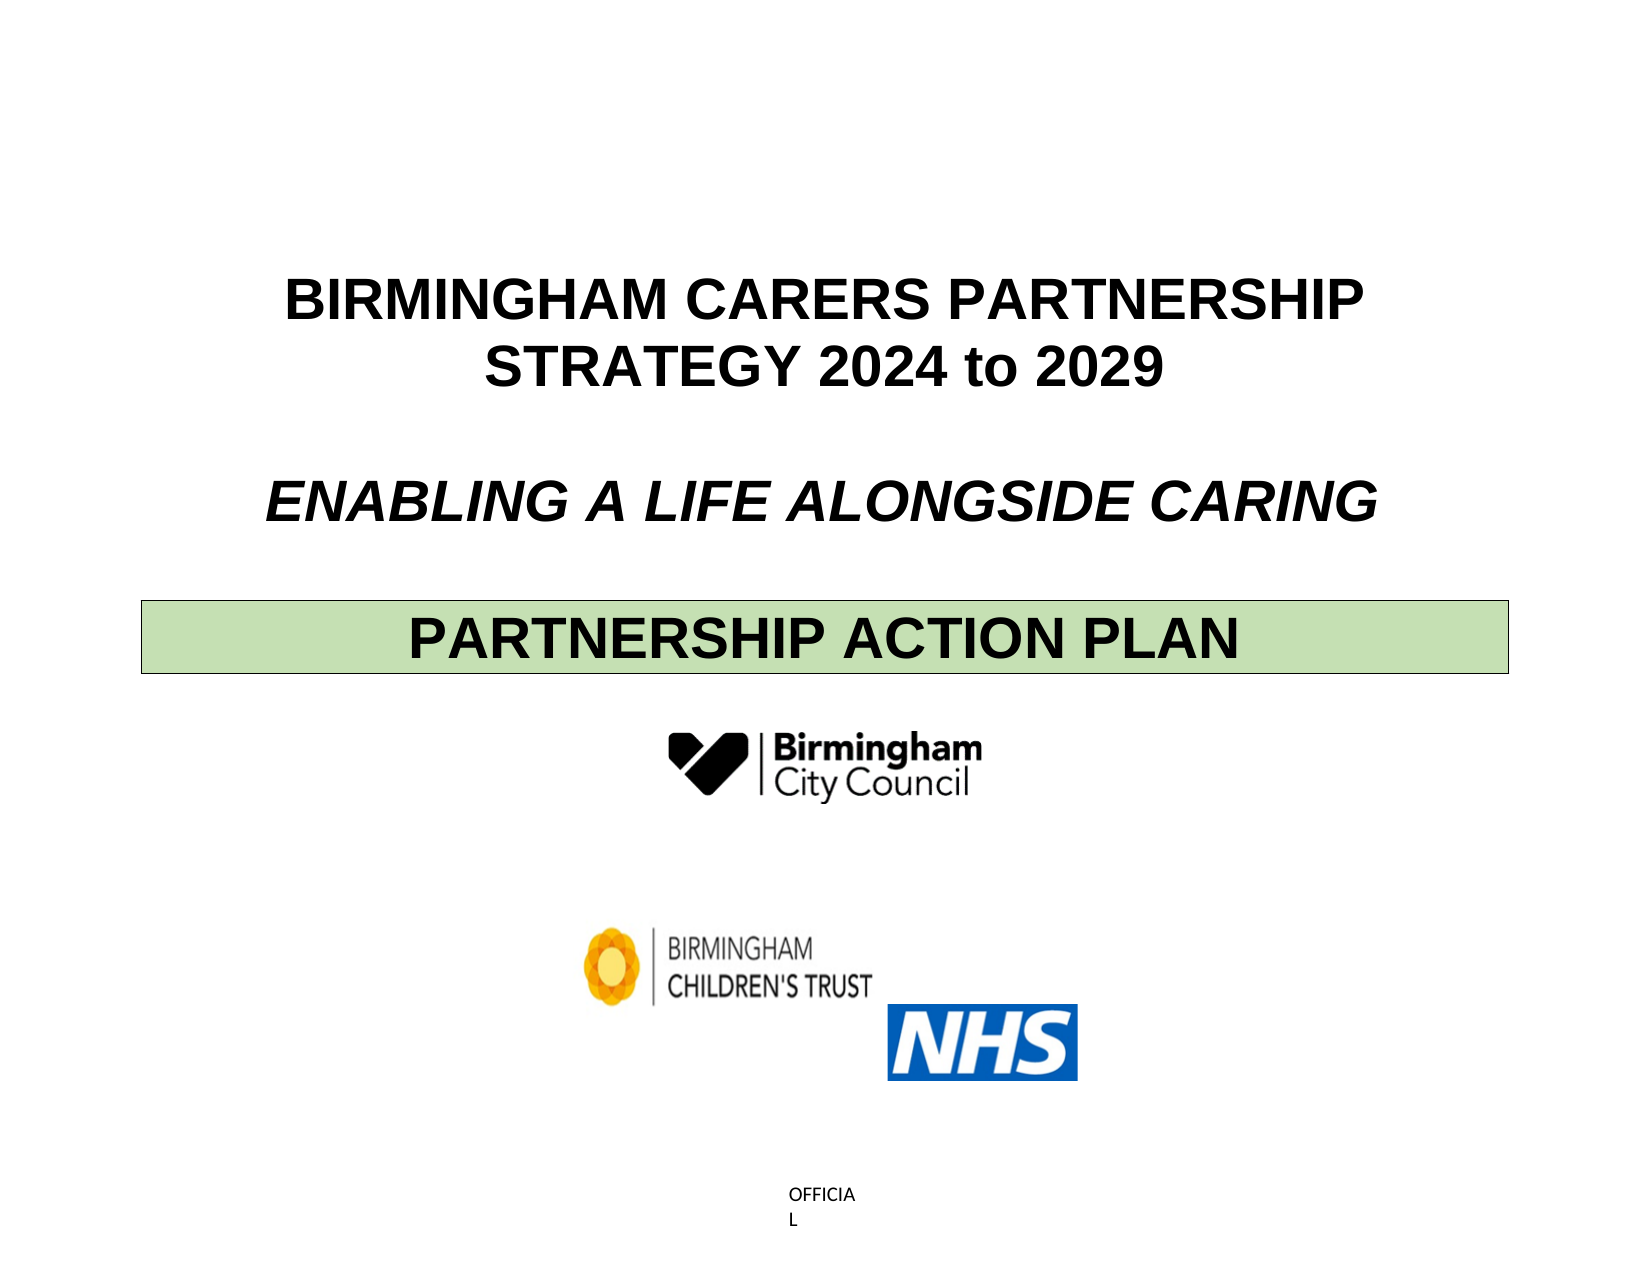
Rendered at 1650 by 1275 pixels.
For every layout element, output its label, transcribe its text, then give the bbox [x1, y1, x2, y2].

text BIRMINGHAM CARERS PARTNERSHIP [150, 265, 1500, 332]
picture [668, 731, 982, 804]
picture [572, 860, 1078, 1081]
text STRATEGY 2024 to 2029 [150, 332, 1500, 399]
text PARTNERSHIP ACTION PLAN [142, 601, 1508, 673]
text ENABLING A LIFE ALONGSIDE CARING [150, 466, 1500, 533]
